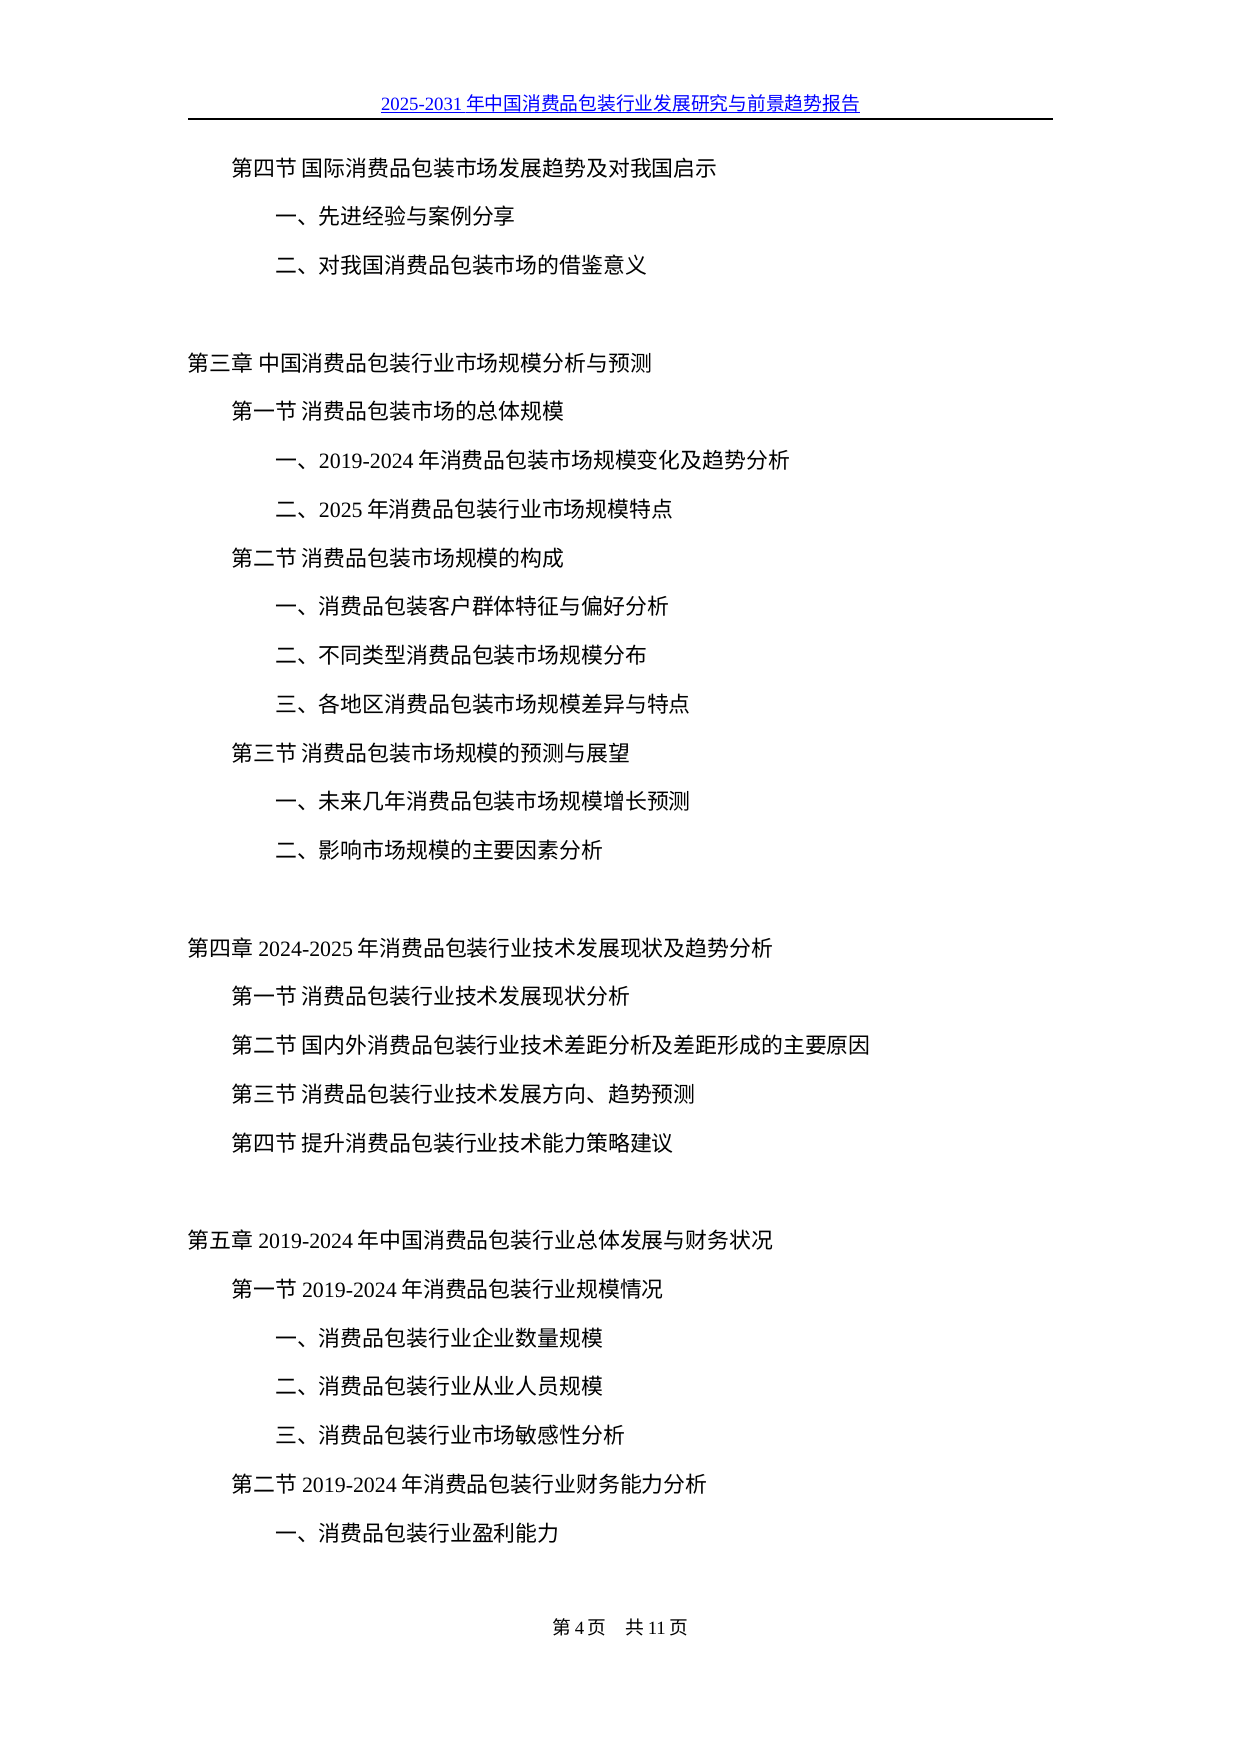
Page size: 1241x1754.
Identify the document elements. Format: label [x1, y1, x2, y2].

text [187, 150, 1053, 1548]
